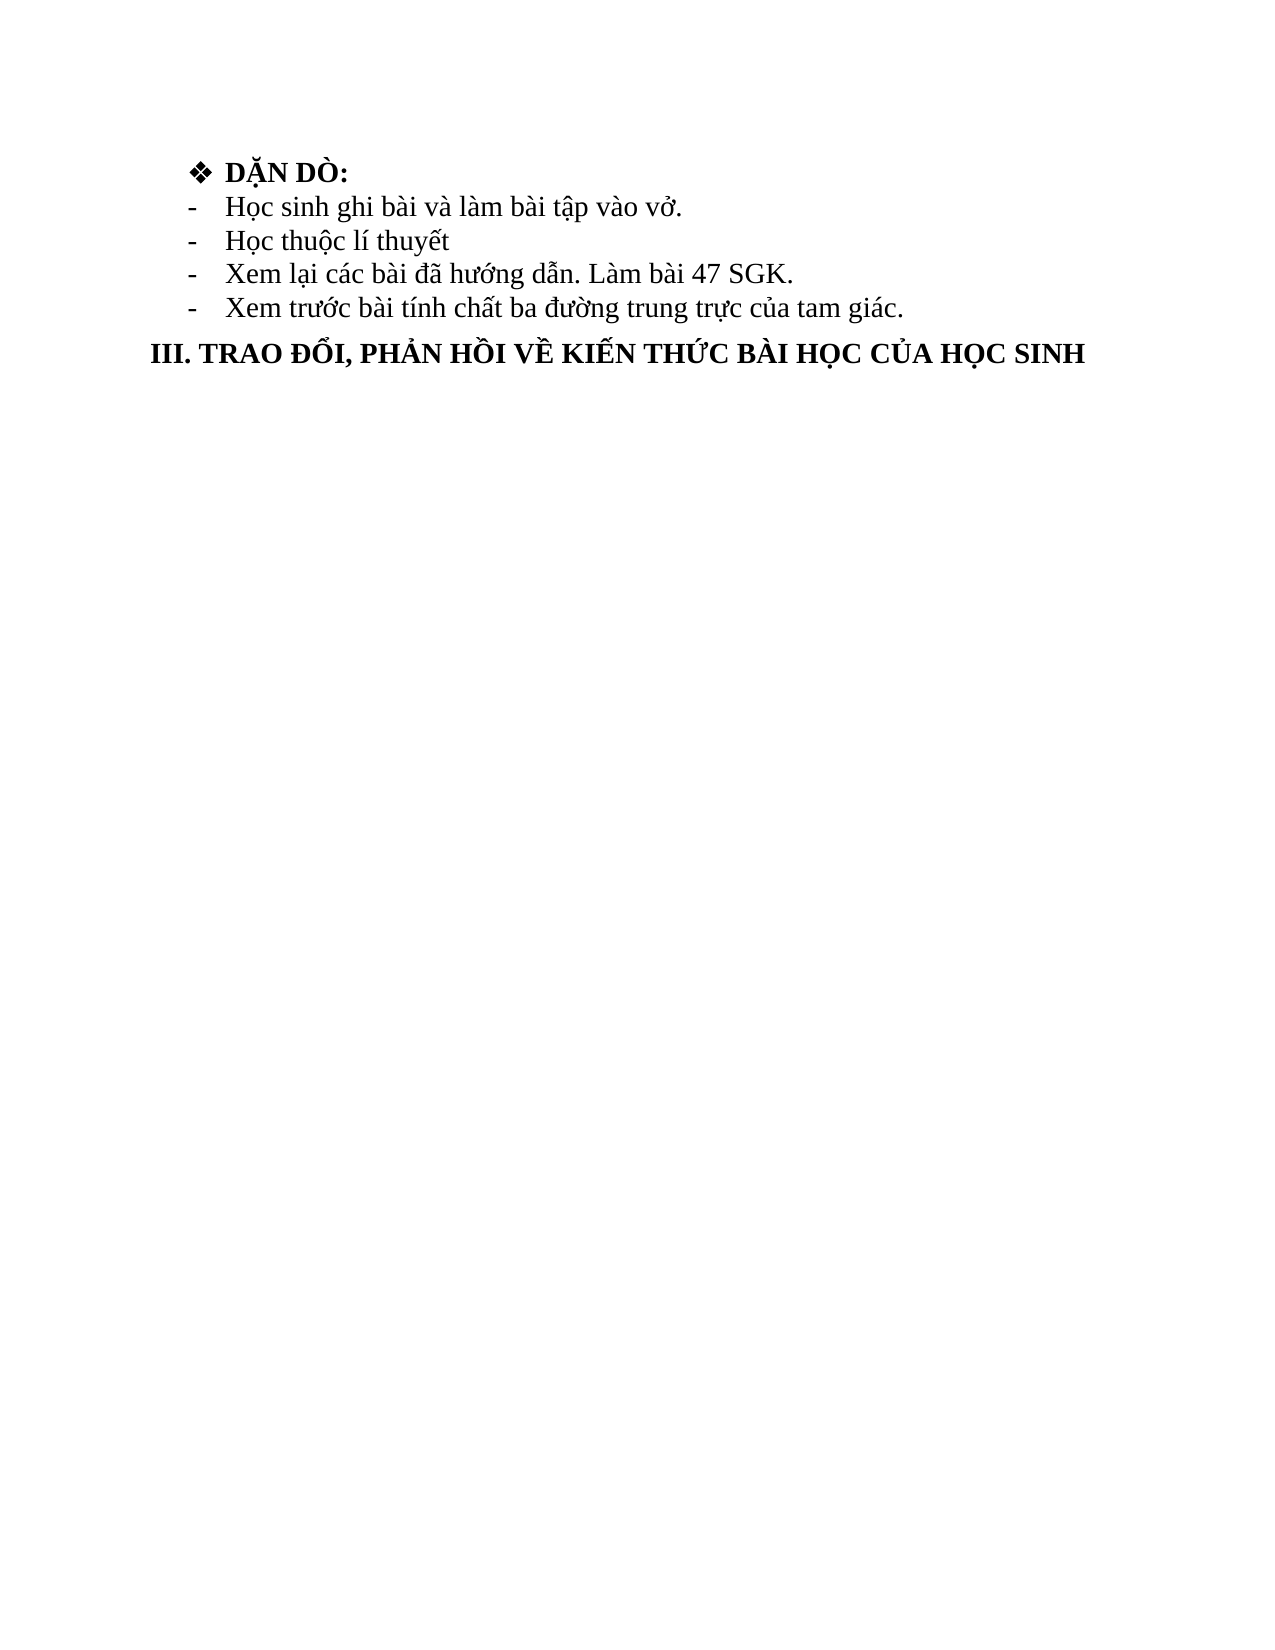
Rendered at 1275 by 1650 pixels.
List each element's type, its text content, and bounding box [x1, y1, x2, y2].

list DẶN DÒ: [187, 156, 1200, 189]
list Xem lại các bài đã hướng dẫn. Làm bài 47 SGK. [187, 256, 1200, 290]
list Học thuộc lí thuyết [187, 223, 1200, 256]
list Học sinh ghi bài và làm bài tập vào vở. [187, 189, 1200, 223]
list Xem trước bài tính chất ba đường trung trực của tam giác. [187, 290, 1200, 323]
text III. TRAO ĐỔI, PHẢN HỒI VỀ KIẾN THỨC BÀI HỌC CỦA HỌC SINH [150, 336, 1200, 369]
